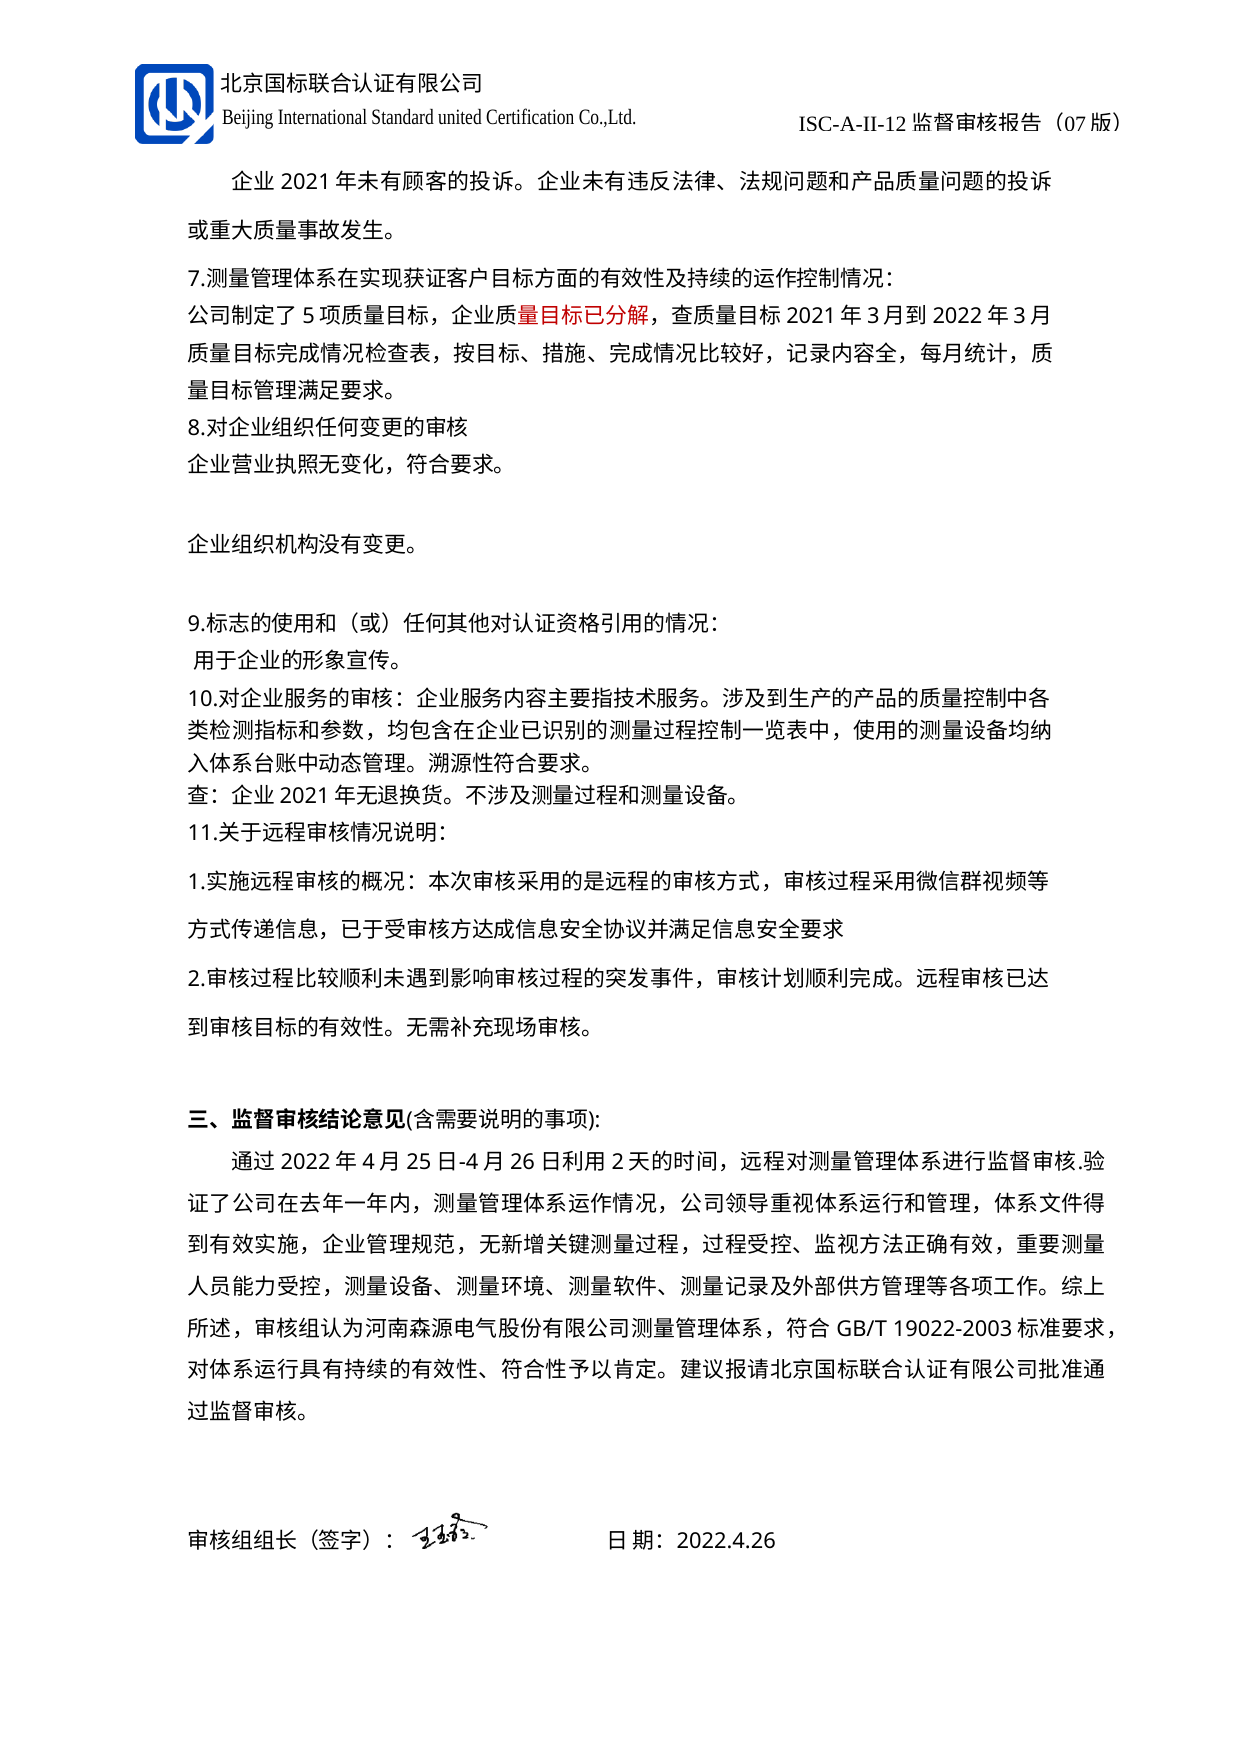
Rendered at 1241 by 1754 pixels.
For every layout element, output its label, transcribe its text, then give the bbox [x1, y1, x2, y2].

text 公司制定了5项质量目标，企业质量目标已分解，查质量目标2021年3月到2022年3月质量目标完成情况检查表，按目标、措施、完成情况比较好，记录内容全，每月统计，质量目标管理满足要求。 [187, 298, 1053, 405]
picture [135, 64, 214, 144]
list 9.标志的使用和（或）任何其他对认证资格引用的情况： [187, 606, 1053, 638]
text 10.对企业服务的审核：企业服务内容主要指技术服务。涉及到生产的产品的质量控制中各类检测指标和参数，均包含在企业已识别的测量过程控制一览表中，使用的测量设备均纳入体系台账中动态管理。溯源性符合要求。 [187, 680, 1053, 778]
text 企业组织机构没有变更。 [187, 527, 1053, 559]
text 2.审核过程比较顺利未遇到影响审核过程的突发事件，审核计划顺利完成。远程审核已达到审核目标的有效性。无需补充现场审核。 [187, 960, 1053, 1042]
list 7.测量管理体系在实现获证客户目标方面的有效性及持续的运作控制情况： [187, 261, 1053, 293]
text 用于企业的形象宣传。 [187, 643, 1053, 676]
text 审核组组长（签字）： 日 期：2022.4.26 [187, 1512, 1053, 1577]
text 企业2021年未有顾客的投诉。企业未有违反法律、法规问题和产品质量问题的投诉或重大质量事故发生。 [187, 164, 1053, 245]
text 查：企业2021年无退换货。不涉及测量过程和测量设备。 [187, 778, 1053, 810]
text 三、监督审核结论意见(含需要说明的事项): [187, 1094, 1106, 1136]
text 1.实施远程审核的概况：本次审核采用的是远程的审核方式，审核过程采用微信群视频等方式传递信息，已于受审核方达成信息安全协议并满足信息安全要求 [187, 863, 1053, 944]
text 通过2022年4月25日-4月26日利用2天的时间，远程对测量管理体系进行监督审核.验证了公司在去年一年内，测量管理体系运作情况，公司领导重视体系运行和管理，体系文件得到有效实施，企业管理规范，无新增关键测量过程，过程受控、监视方法正确有效，重要测量人员能力受控，测量设备、测量环境、测量软件、测量记录及外部供方管理等各项工作。综上所述，审核组认为河南森源电气股份有限公司测量管理体系，符合GB/T 19022-2003标准要求，对体系运行具有持续的有效性、符合性予以肯定。建议报请北京国标联合认证有限公司批准通过监督审核。 [187, 1136, 1106, 1428]
text 11.关于远程审核情况说明： [187, 815, 1053, 847]
picture [411, 1512, 489, 1549]
list 8.对企业组织任何变更的审核 [187, 410, 1053, 442]
text 企业营业执照无变化，符合要求。 [187, 447, 1053, 479]
